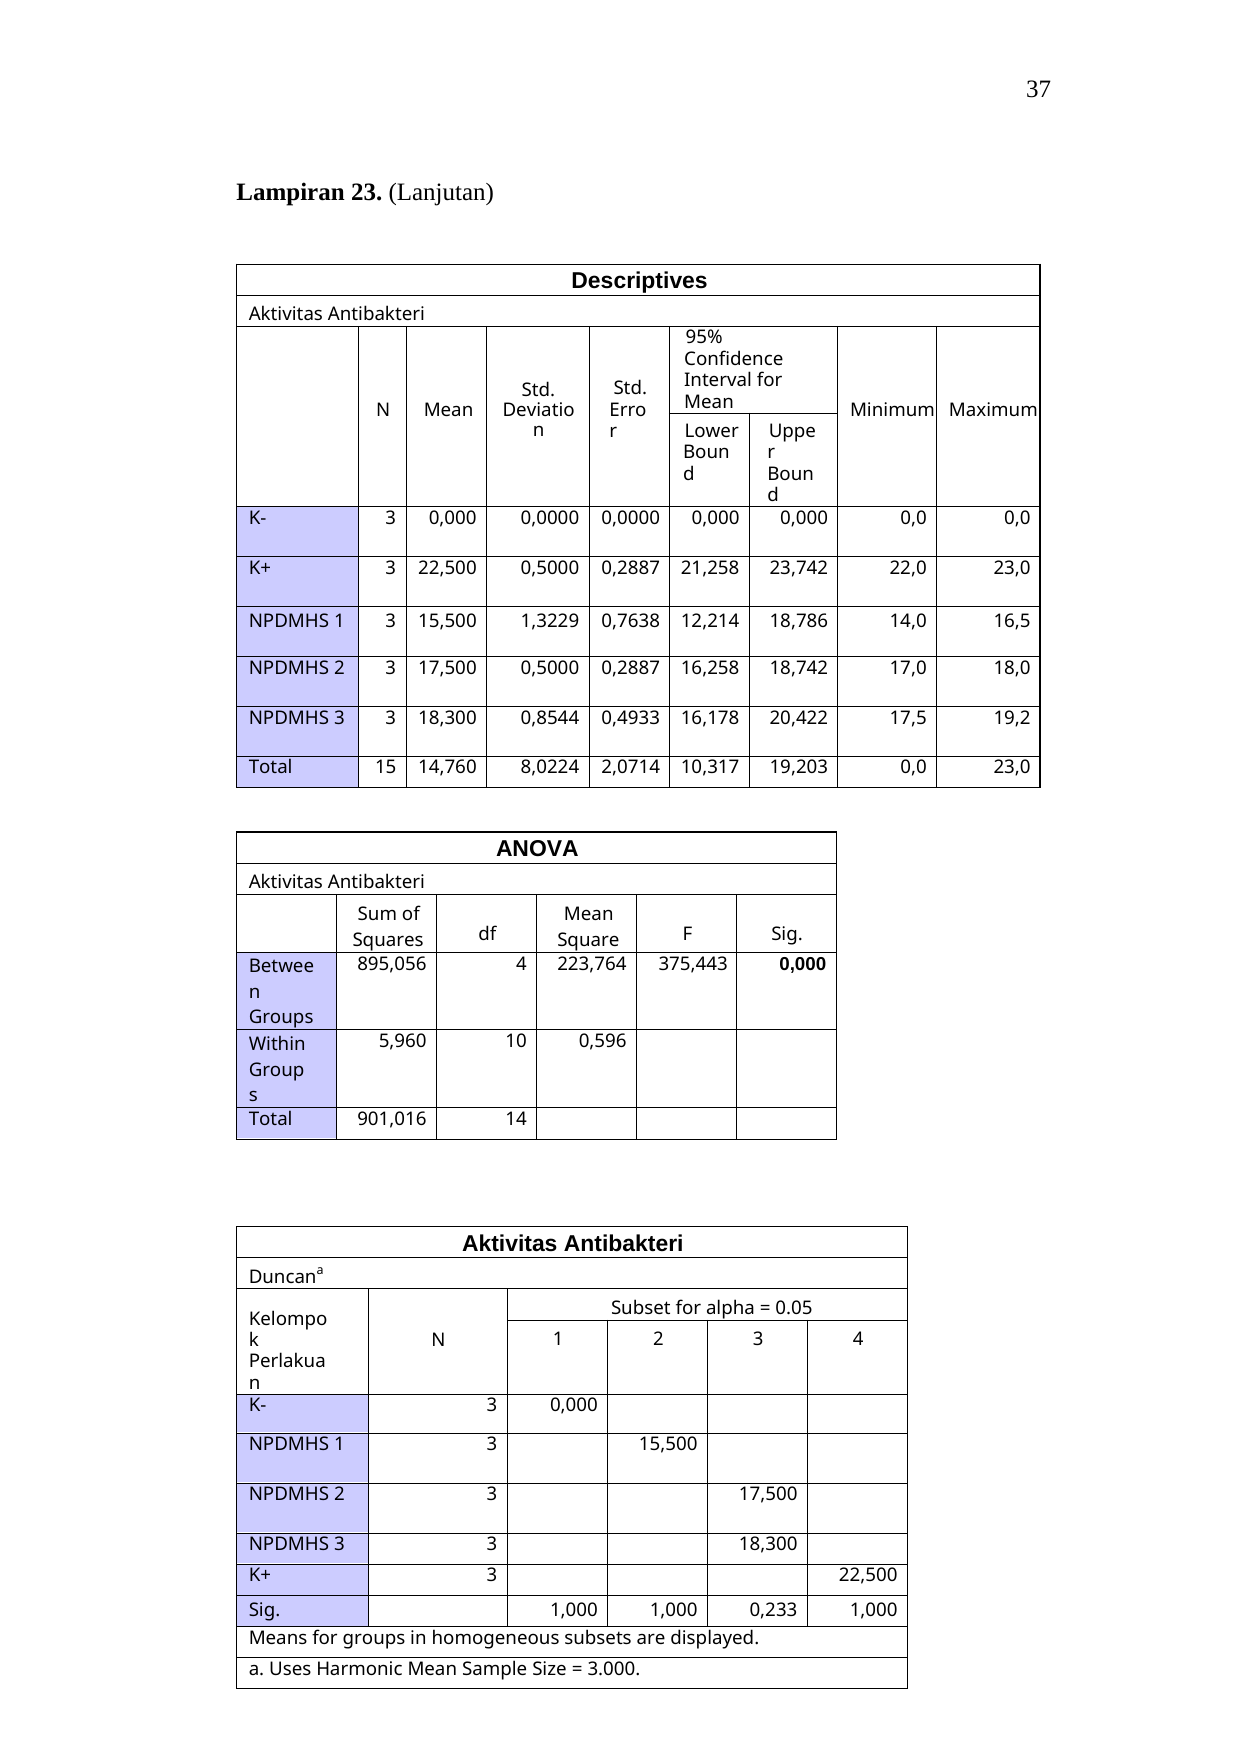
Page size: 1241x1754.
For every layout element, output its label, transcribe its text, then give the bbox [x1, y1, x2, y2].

table_cell 17,0 [838, 657, 936, 706]
table_cell Std. Deviation [487, 327, 589, 506]
table_cell [508, 1484, 607, 1532]
table_cell Mean [407, 327, 486, 506]
table_cell [637, 1030, 736, 1107]
table_cell 0,0000 [487, 507, 589, 556]
table_cell Means for groups in homogeneous subsets are displayed. [237, 1627, 907, 1657]
table_cell 17,5 [838, 707, 936, 756]
table_cell 22,500 [808, 1565, 907, 1595]
table_cell K- [237, 507, 358, 556]
table_cell 1,000 [808, 1596, 907, 1626]
table_cell 14,760 [407, 757, 486, 787]
table_cell 23,0 [937, 757, 1039, 787]
table_cell 0,0000 [590, 507, 669, 556]
table_cell 0,0 [838, 757, 936, 787]
table_cell Aktivitas Antibakteri [237, 864, 836, 894]
table_cell 0,4933 [590, 707, 669, 756]
table_cell 1,3229 [487, 607, 589, 656]
table_cell [369, 1596, 507, 1626]
table_cell 223,764 [537, 953, 636, 1029]
table_cell [808, 1434, 907, 1482]
table_cell 18,786 [750, 607, 837, 656]
table_cell Subset for alpha = 0.05 [508, 1289, 907, 1319]
table_cell [508, 1534, 607, 1563]
table_cell NPDMHS 1 [237, 1434, 368, 1482]
table_cell Total [237, 1108, 336, 1138]
table_cell 18,300 [708, 1534, 807, 1563]
table_cell [637, 1108, 736, 1138]
table_cell [608, 1534, 707, 1563]
table_cell NPDMHS 3 [237, 1534, 368, 1563]
table_cell [508, 1565, 607, 1595]
table_header Descriptives [237, 265, 1039, 295]
table_cell 3 [359, 607, 406, 656]
table_cell [237, 895, 336, 952]
table_cell 3 [359, 707, 406, 756]
table_cell 3 [708, 1321, 807, 1394]
table_cell 3 [359, 657, 406, 706]
table_cell Upper Bound [750, 414, 837, 506]
table_cell 10 [437, 1030, 536, 1107]
table_cell 3 [369, 1565, 507, 1595]
table_cell [708, 1395, 807, 1432]
table_cell 2 [608, 1321, 707, 1394]
table_cell N [369, 1289, 507, 1394]
table_cell 3 [369, 1534, 507, 1563]
table_cell 1,000 [608, 1596, 707, 1626]
table_cell 0,5000 [487, 657, 589, 706]
table_cell 19,203 [750, 757, 837, 787]
table_cell 10,317 [670, 757, 749, 787]
table_cell F [637, 895, 736, 952]
table_cell Std. Error [590, 327, 669, 506]
table_cell 0,2887 [590, 557, 669, 606]
table_cell 0,000 [750, 507, 837, 556]
table_cell 0,000 [670, 507, 749, 556]
table_cell 3 [369, 1434, 507, 1482]
table_cell 901,016 [337, 1108, 436, 1138]
table_cell [808, 1395, 907, 1432]
table_cell 12,214 [670, 607, 749, 656]
table_cell 4 [437, 953, 536, 1029]
table_cell 3 [359, 507, 406, 556]
table_cell a. Uses Harmonic Mean Sample Size = 3.000. [237, 1658, 907, 1688]
table_cell 0,233 [708, 1596, 807, 1626]
table_cell [737, 1030, 836, 1107]
table_cell Total [237, 757, 358, 787]
table_cell [508, 1434, 607, 1482]
table_cell Between Groups [237, 953, 336, 1029]
table_cell 22,500 [407, 557, 486, 606]
table_cell [608, 1484, 707, 1532]
table_cell [708, 1565, 807, 1595]
table_cell NPDMHS 2 [237, 1484, 368, 1532]
table_cell K+ [237, 557, 358, 606]
table_cell [808, 1484, 907, 1532]
table_cell 3 [369, 1395, 507, 1432]
table_cell 14,0 [838, 607, 936, 656]
table_cell 21,258 [670, 557, 749, 606]
table_cell Sum of Squares [337, 895, 436, 952]
table_cell 0,596 [537, 1030, 636, 1107]
table_cell [608, 1395, 707, 1432]
table_header Aktivitas Antibakteri [237, 1227, 907, 1257]
table_cell 3 [369, 1484, 507, 1532]
table_cell df [437, 895, 536, 952]
table_cell 0,2887 [590, 657, 669, 706]
table_cell Lower Bound [670, 414, 749, 506]
table_cell 0,8544 [487, 707, 589, 756]
table_cell 8,0224 [487, 757, 589, 787]
table_cell 15,500 [608, 1434, 707, 1482]
table_cell 0,0 [937, 507, 1039, 556]
table_cell K+ [237, 1565, 368, 1595]
table_cell 20,422 [750, 707, 837, 756]
table_cell 15,500 [407, 607, 486, 656]
table_cell 0,7638 [590, 607, 669, 656]
table_cell Duncana [237, 1258, 907, 1288]
table_cell 18,0 [937, 657, 1039, 706]
table_cell Mean Square [537, 895, 636, 952]
table_cell 0,000 [407, 507, 486, 556]
table_cell Sig. [237, 1596, 368, 1626]
table_cell [537, 1108, 636, 1138]
table_cell N [359, 327, 406, 506]
table_cell 23,742 [750, 557, 837, 606]
table_cell 895,056 [337, 953, 436, 1029]
table_cell NPDMHS 2 [237, 657, 358, 706]
table_cell [237, 327, 358, 506]
table_cell Aktivitas Antibakteri [237, 296, 1039, 326]
text Lampiran 23. (Lanjutan) [236, 177, 1190, 206]
table_cell 0,5000 [487, 557, 589, 606]
table_cell NPDMHS 1 [237, 607, 358, 656]
table_cell 0,000 [737, 953, 836, 1029]
table_cell Maximum [937, 327, 1039, 506]
table_cell 375,443 [637, 953, 736, 1029]
table_cell 15 [359, 757, 406, 787]
table_cell NPDMHS 3 [237, 707, 358, 756]
table_cell Within Groups [237, 1030, 336, 1107]
table_cell 18,300 [407, 707, 486, 756]
table_cell 18,742 [750, 657, 837, 706]
table_cell 1 [508, 1321, 607, 1394]
table_cell 1,000 [508, 1596, 607, 1626]
table_cell 14 [437, 1108, 536, 1138]
table_cell 17,500 [708, 1484, 807, 1532]
table_cell 16,178 [670, 707, 749, 756]
table_cell 3 [359, 557, 406, 606]
table_cell Minimum [838, 327, 936, 506]
table_cell 16,258 [670, 657, 749, 706]
table_cell 16,5 [937, 607, 1039, 656]
table_cell 23,0 [937, 557, 1039, 606]
table_cell 0,000 [508, 1395, 607, 1432]
table_cell 95% Confidence Interval for Mean [670, 327, 837, 413]
table_cell 22,0 [838, 557, 936, 606]
table_cell 0,0 [838, 507, 936, 556]
table_cell [708, 1434, 807, 1482]
table_cell [608, 1565, 707, 1595]
table_cell 19,2 [937, 707, 1039, 756]
table_cell K- [237, 1395, 368, 1432]
table_header ANOVA [237, 833, 836, 862]
table_cell 4 [808, 1321, 907, 1394]
table_cell 5,960 [337, 1030, 436, 1107]
table_cell [737, 1108, 836, 1138]
table_cell 2,0714 [590, 757, 669, 787]
table_cell [808, 1534, 907, 1563]
table_cell Kelompok Perlakuan [237, 1289, 368, 1394]
table_cell 17,500 [407, 657, 486, 706]
table_cell Sig. [737, 895, 836, 952]
